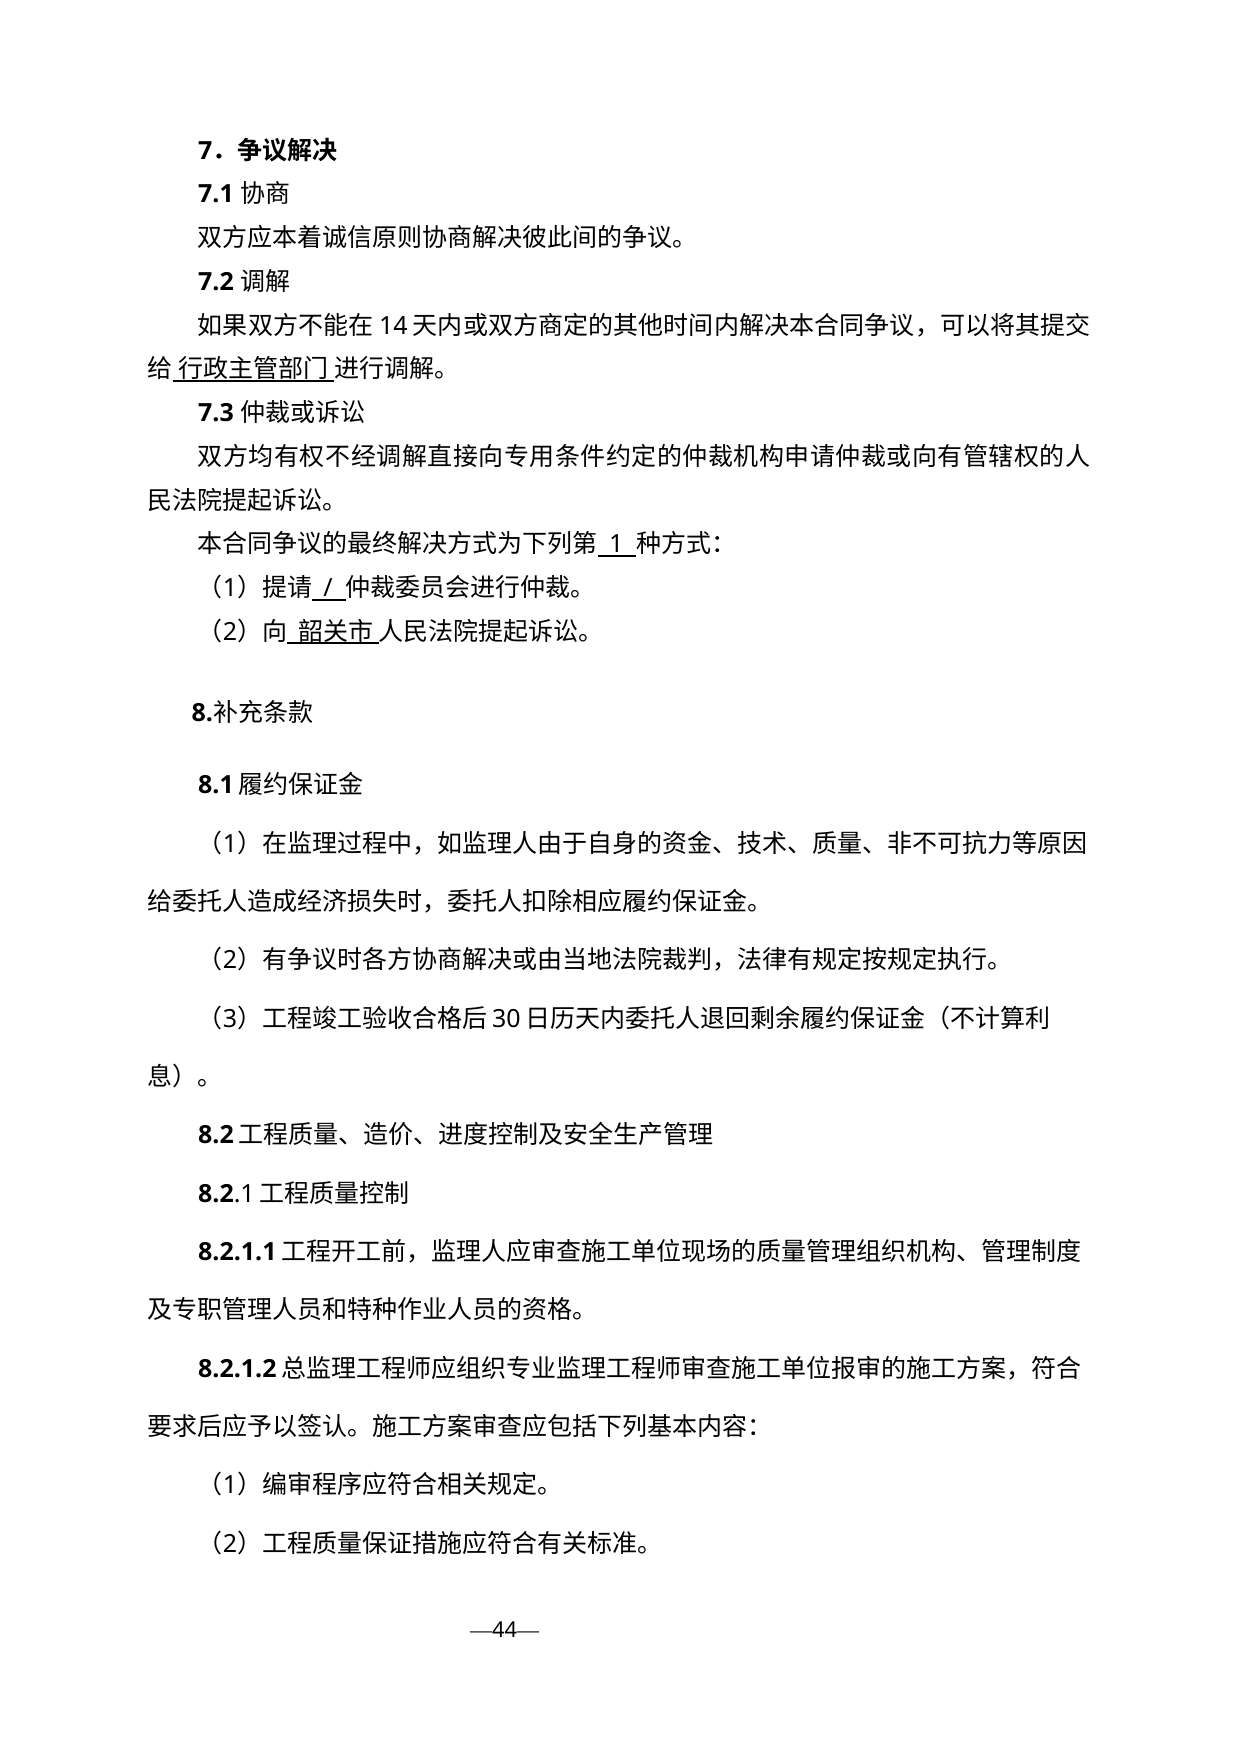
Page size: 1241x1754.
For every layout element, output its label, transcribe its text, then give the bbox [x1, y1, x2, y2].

text （1）提请 / 仲裁委员会进行仲裁。 [148, 562, 1093, 605]
text 8.2.1.2总监理工程师应组织专业监理工程师审查施工单位报审的施工方案，符合要求后应予以签认。施工方案审查应包括下列基本内容： [148, 1331, 1093, 1447]
text 双方应本着诚信原则协商解决彼此间的争议。 [148, 212, 1093, 255]
text 双方均有权不经调解直接向专用条件约定的仲裁机构申请仲裁或向有管辖权的人民法院提起诉讼。 [148, 430, 1093, 518]
text （3）工程竣工验收合格后30日历天内委托人退回剩余履约保证金（不计算利息）。 [148, 981, 1093, 1097]
text （2）工程质量保证措施应符合有关标准。 [148, 1506, 1093, 1564]
text （1）在监理过程中，如监理人由于自身的资金、技术、质量、非不可抗力等原因给委托人造成经济损失时，委托人扣除相应履约保证金。 [148, 806, 1093, 922]
text 7.1 协商 [148, 168, 1093, 212]
text 8.2.1.1工程开工前，监理人应审查施工单位现场的质量管理组织机构、管理制度及专职管理人员和特种作业人员的资格。 [148, 1214, 1093, 1331]
text （2）有争议时各方协商解决或由当地法院裁判，法律有规定按规定执行。 [148, 922, 1093, 981]
text 8.补充条款 [148, 693, 1093, 729]
text （2）向 韶关市 人民法院提起诉讼。 [148, 605, 1093, 649]
text 7.3 仲裁或诉讼 [148, 387, 1093, 430]
text 本合同争议的最终解决方式为下列第 1 种方式： [148, 518, 1093, 562]
text 7．争议解决 [148, 124, 1093, 168]
text 8.1履约保证金 [148, 747, 1093, 806]
text 8.2工程质量、造价、进度控制及安全生产管理 [148, 1097, 1093, 1156]
text （1）编审程序应符合相关规定。 [148, 1447, 1093, 1506]
text 7.2 调解 [148, 255, 1093, 299]
text 8.2.1工程质量控制 [148, 1156, 1093, 1214]
text 如果双方不能在14天内或双方商定的其他时间内解决本合同争议，可以将其提交给 行政主管部门 进行调解。 [148, 299, 1093, 387]
